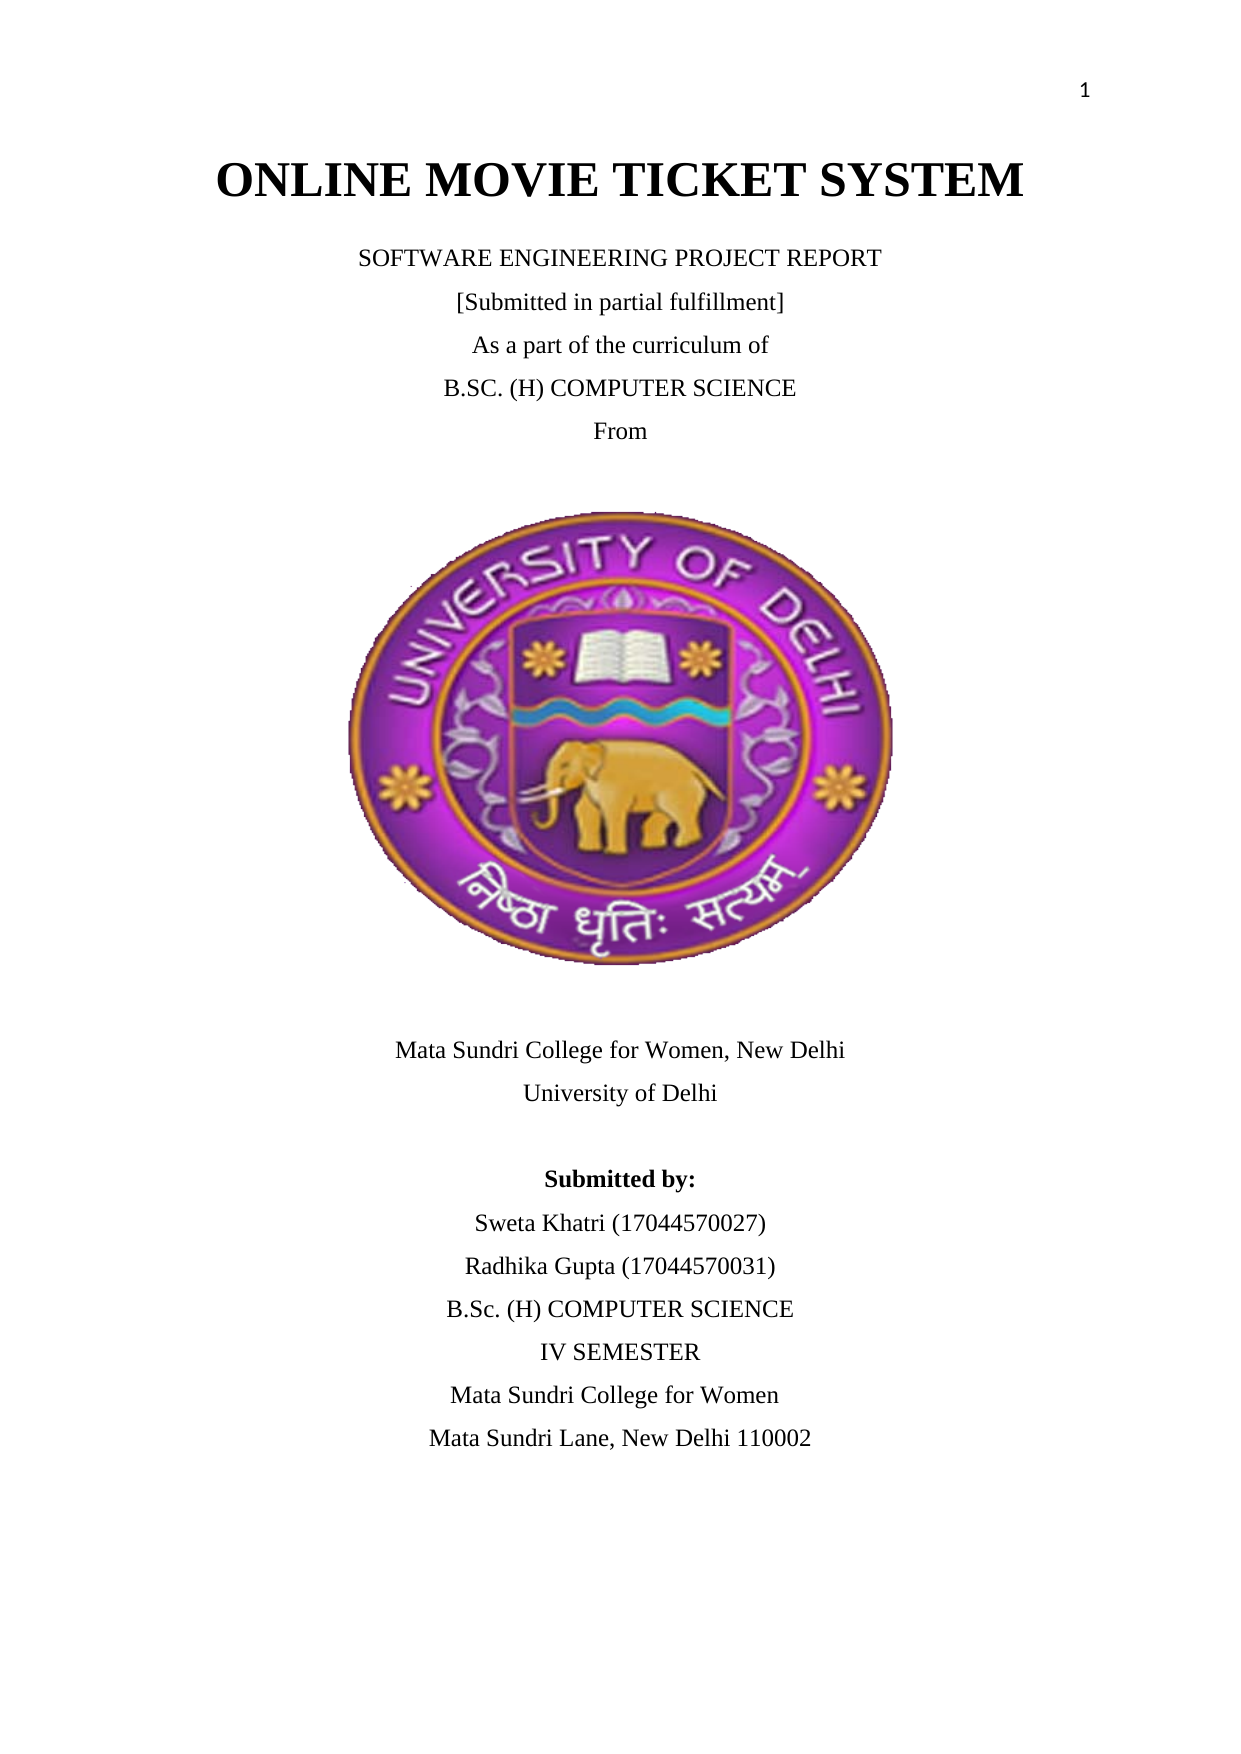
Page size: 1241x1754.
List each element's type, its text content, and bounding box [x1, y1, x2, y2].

picture [336, 459, 904, 980]
text ONLINE MOVIE TICKET SYSTEM [150, 150, 1090, 207]
text B.Sc. (H) COMPUTER SCIENCE [150, 1294, 1090, 1323]
text B.SC. (H) COMPUTER SCIENCE [150, 373, 1090, 402]
text As a part of the curriculum of [150, 330, 1090, 358]
text Submitted by: [150, 1164, 1090, 1193]
text [Submitted in partial fulfillment] [150, 287, 1090, 315]
text SOFTWARE ENGINEERING PROJECT REPORT [150, 243, 1090, 272]
text Sweta Khatri (17044570027) [150, 1208, 1090, 1236]
text Mata Sundri College for Women [375, 1380, 1090, 1409]
text From [150, 416, 1090, 445]
text Radhika Gupta (17044570031) [150, 1251, 1090, 1279]
text IV SEMESTER [150, 1337, 1090, 1366]
text University of Delhi [150, 1078, 1090, 1107]
text Mata Sundri Lane, New Delhi 110002 [150, 1423, 1090, 1452]
text Mata Sundri College for Women, New Delhi [150, 1035, 1090, 1064]
